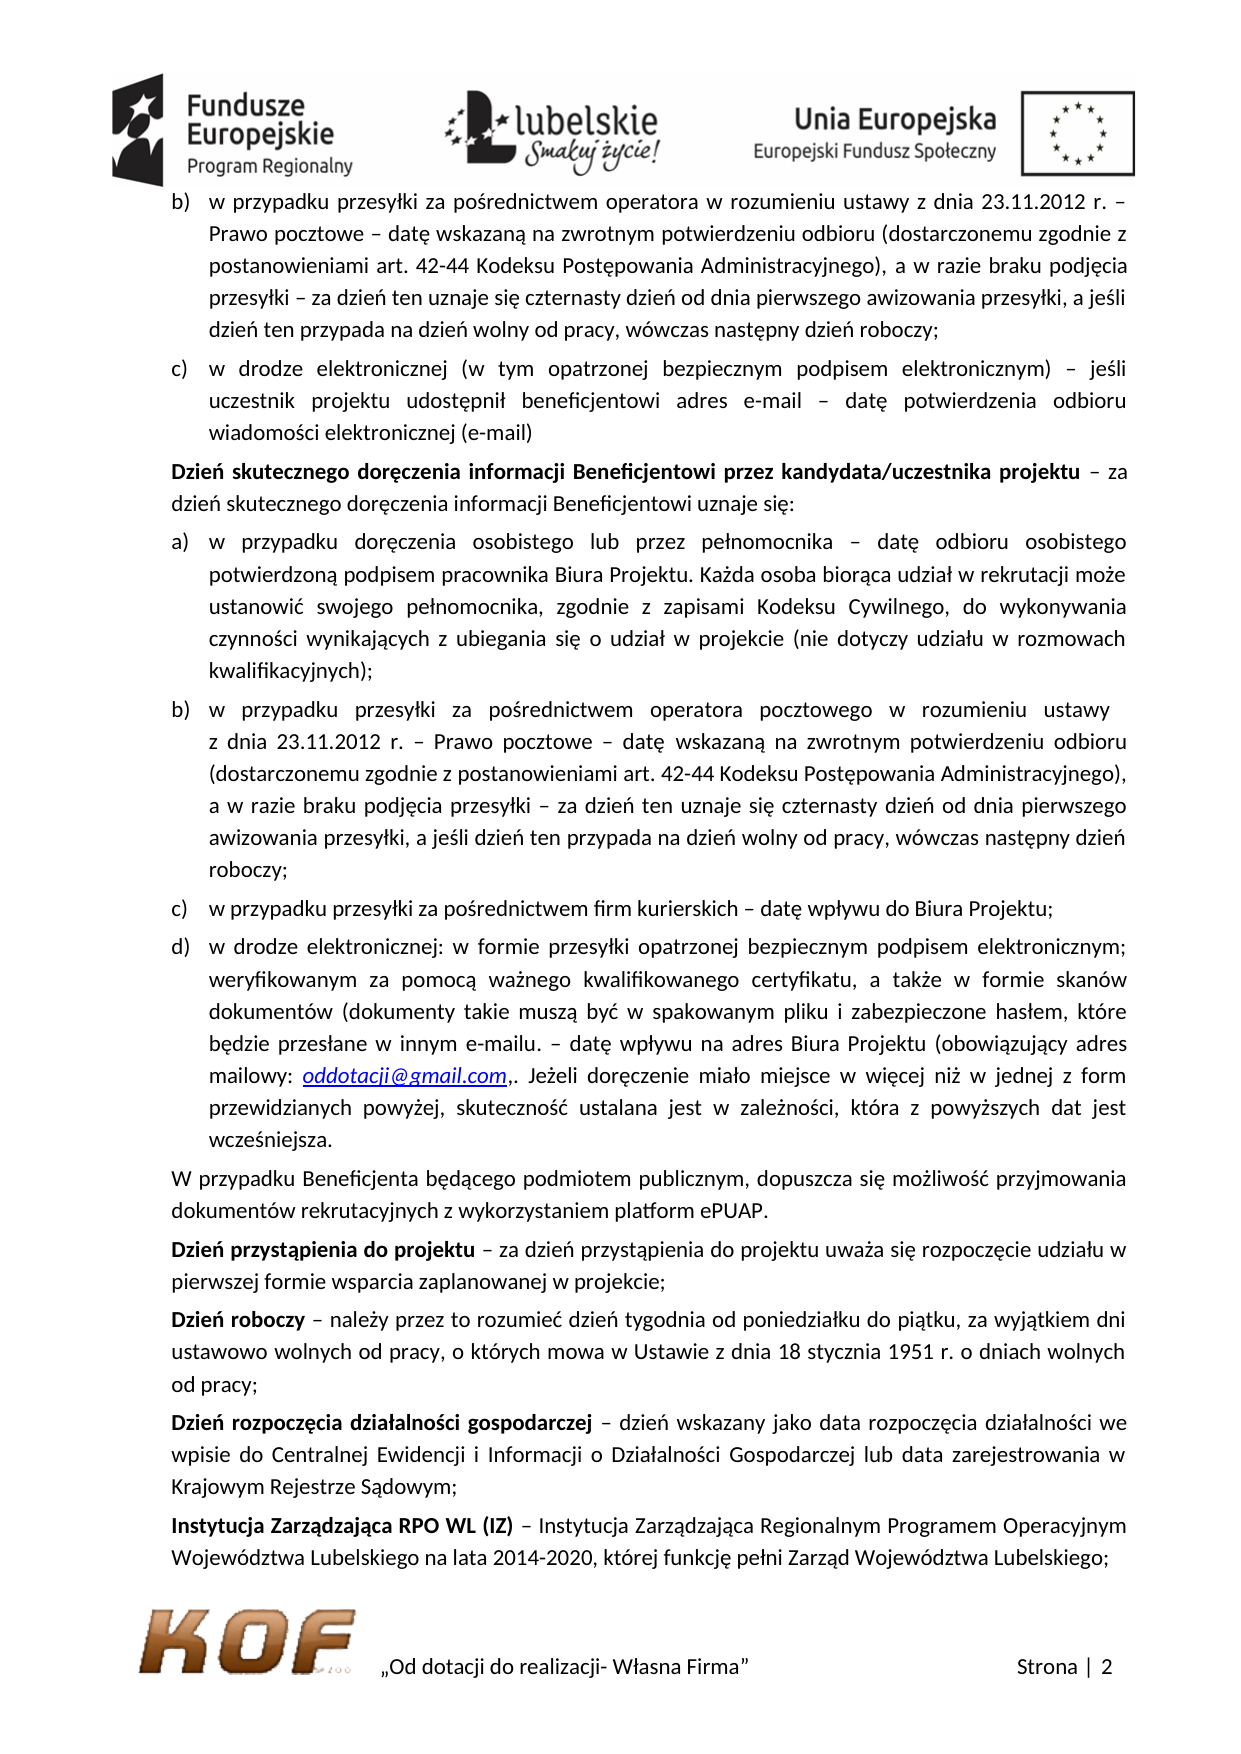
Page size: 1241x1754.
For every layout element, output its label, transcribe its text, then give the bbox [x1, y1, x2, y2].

list w drodze elektronicznej: w formie przesyłki opatrzonej bezpiecznym podpisem elektronicznym; weryfikowanym za pomocą ważnego kwalifikowanego certyfikatu, a także w formie skanów dokumentów (dokumenty takie muszą być w spakowanym pliku i zabezpieczone hasłem, które będzie przesłane w innym e-mailu. – datę wpływu na adres Biura Projektu (obowiązujący adres mailowy: oddotacji@gmail.com,. Jeżeli doręczenie miało miejsce w więcej niż w jednej z form przewidzianych powyżej, skuteczność ustalana jest w zależności, która z powyższych dat jest wcześniejsza. [171, 932, 1128, 1154]
list w przypadku przesyłki za pośrednictwem operatora w rozumieniu ustawy z dnia 23.11.2012 r. – Prawo pocztowe – datę wskazaną na zwrotnym potwierdzeniu odbioru (dostarczonemu zgodnie z postanowieniami art. 42-44 Kodeksu Postępowania Administracyjnego), a w razie braku podjęcia przesyłki – za dzień ten uznaje się czternasty dzień od dnia pierwszego awizowania przesyłki, a jeśli dzień ten przypada na dzień wolny od pracy, wówczas następny dzień roboczy; [171, 187, 1128, 344]
list w przypadku przesyłki za pośrednictwem firm kurierskich – datę wpływu do Biura Projektu; [171, 894, 1128, 922]
text Instytucja Zarządzająca RPO WL (IZ) – Instytucja Zarządzająca Regionalnym Programem Operacyjnym Województwa Lubelskiego na lata 2014-2020, której funkcję pełni Zarząd Województwa Lubelskiego; [171, 1511, 1128, 1571]
text Dzień rozpoczęcia działalności gospodarczej – dzień wskazany jako data rozpoczęcia działalności we wpisie do Centralnej Ewidencji i Informacji o Działalności Gospodarczej lub data zarejestrowania w Krajowym Rejestrze Sądowym; [171, 1408, 1128, 1501]
text Dzień przystąpienia do projektu – za dzień przystąpienia do projektu uważa się rozpoczęcie udziału w pierwszej formie wsparcia zaplanowanej w projekcie; [171, 1235, 1128, 1295]
text W przypadku Beneficjenta będącego podmiotem publicznym, dopuszcza się możliwość przyjmowania dokumentów rekrutacyjnych z wykorzystaniem platform ePUAP. [171, 1164, 1128, 1224]
list w przypadku doręczenia osobistego lub przez pełnomocnika – datę odbioru osobistego potwierdzoną podpisem pracownika Biura Projektu. Każda osoba biorąca udział w rekrutacji może ustanowić swojego pełnomocnika, zgodnie z zapisami Kodeksu Cywilnego, do wykonywania czynności wynikających z ubiegania się o udział w projekcie (nie dotyczy udziału w rozmowach kwalifikacyjnych); [171, 527, 1128, 684]
picture [112, 73, 1136, 187]
list w drodze elektronicznej (w tym opatrzonej bezpiecznym podpisem elektronicznym) – jeśli uczestnik projektu udostępnił beneficjentowi adres e-mail – datę potwierdzenia odbioru wiadomości elektronicznej (e-mail) [171, 354, 1128, 446]
list w przypadku przesyłki za pośrednictwem operatora pocztowego w rozumieniu ustawy z dnia 23.11.2012 r. – Prawo pocztowe – datę wskazaną na zwrotnym potwierdzeniu odbioru (dostarczonemu zgodnie z postanowieniami art. 42-44 Kodeksu Postępowania Administracyjnego), a w razie braku podjęcia przesyłki – za dzień ten uznaje się czternasty dzień od dnia pierwszego awizowania przesyłki, a jeśli dzień ten przypada na dzień wolny od pracy, wówczas następny dzień roboczy; [171, 695, 1128, 884]
text Dzień roboczy – należy przez to rozumieć dzień tygodnia od poniedziałku do piątku, za wyjątkiem dni ustawowo wolnych od pracy, o których mowa w Ustawie z dnia 18 stycznia 1951 r. o dniach wolnych od pracy; [171, 1305, 1128, 1398]
picture [138, 1608, 370, 1675]
text Dzień skutecznego doręczenia informacji Beneficjentowi przez kandydata/uczestnika projektu – za dzień skutecznego doręczenia informacji Beneficjentowi uznaje się: [171, 457, 1128, 517]
